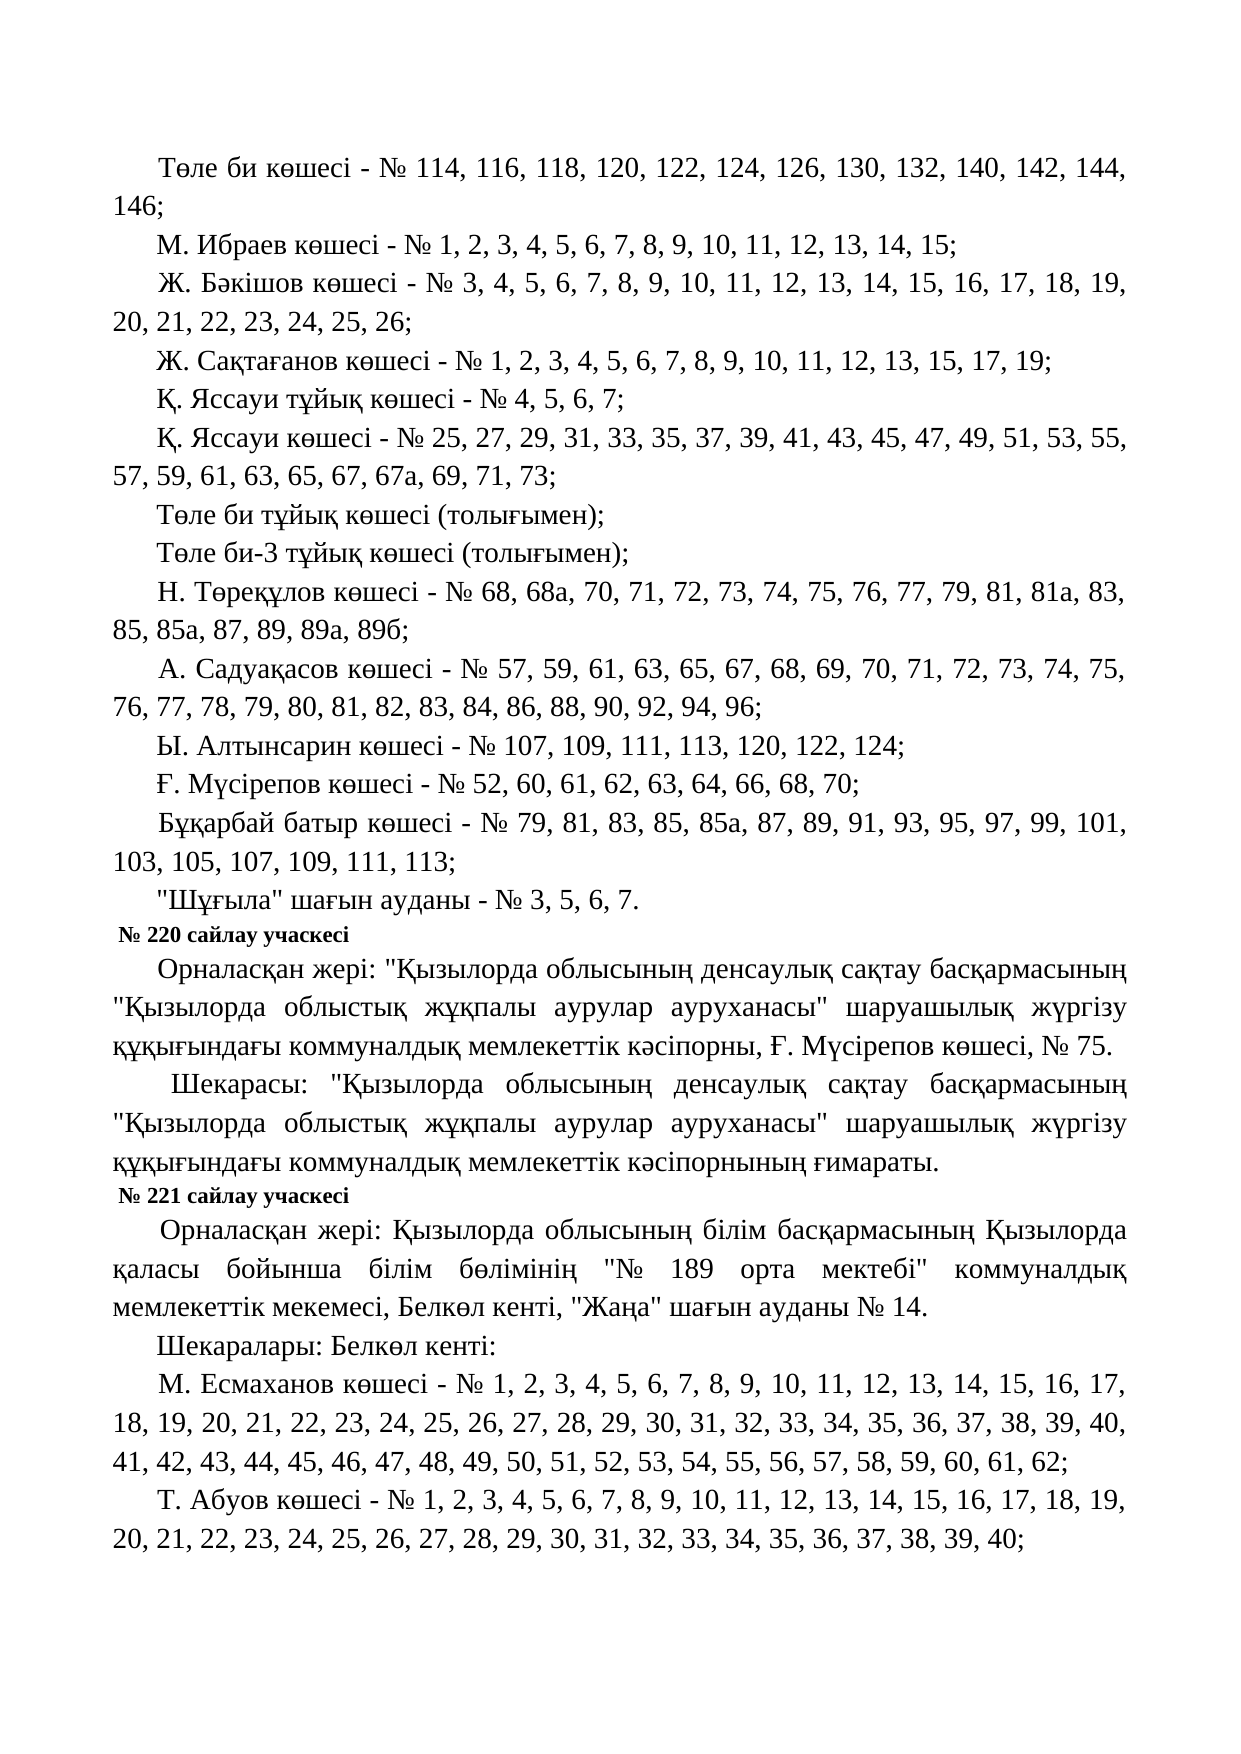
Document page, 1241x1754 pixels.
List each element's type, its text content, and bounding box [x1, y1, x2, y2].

text М. Ибраев көшесi - № 1, 2, 3, 4, 5, 6, 7, 8, 9, 10, 11, 12, 13, 14, 15; [112, 227, 1128, 261]
text Орналасқан жері: "Қызылорда облысының денсаулық сақтау басқармасының "Қызылорда облыстық жұқпалы аурулар ауруханасы" шаруашылық жүргізу құқығындағы коммуналдық мемлекеттік кәсіпорны, Ғ. Мүсiрепов көшесi, № 75. [112, 951, 1128, 1062]
text Төле би-3 тұйық көшесі (толығымен); [112, 535, 1128, 569]
text № 220 сайлау учаскесi [112, 921, 1128, 947]
text Қ. Яссауи көшесi - № 25, 27, 29, 31, 33, 35, 37, 39, 41, 43, 45, 47, 49, 51, 53, 55, 57, 59, 61, 63, 65, 67, 67а, 69, 71, 73; [112, 420, 1128, 492]
text М. Есмаханов көшесi - № 1, 2, 3, 4, 5, 6, 7, 8, 9, 10, 11, 12, 13, 14, 15, 16, 17, 18, 19, 20, 21, 22, 23, 24, 25, 26, 27, 28, 29, 30, 31, 32, 33, 34, 35, 36, 37, 38, 39, 40, 41, 42, 43, 44, 45, 46, 47, 48, 49, 50, 51, 52, 53, 54, 55, 56, 57, 58, 59, 60, 61, 62; [112, 1367, 1128, 1477]
text Төле би көшесi - № 114, 116, 118, 120, 122, 124, 126, 130, 132, 140, 142, 144, 146; [112, 150, 1128, 222]
text № 221 сайлау учаскесi [112, 1182, 1128, 1209]
text Т. Абуов көшесi - № 1, 2, 3, 4, 5, 6, 7, 8, 9, 10, 11, 12, 13, 14, 15, 16, 17, 18, 19, 20, 21, 22, 23, 24, 25, 26, 27, 28, 29, 30, 31, 32, 33, 34, 35, 36, 37, 38, 39, 40; [112, 1482, 1128, 1554]
text Бұқарбай батыр көшесi - № 79, 81, 83, 85, 85а, 87, 89, 91, 93, 95, 97, 99, 101, 103, 105, 107, 109, 111, 113; [112, 805, 1128, 877]
text Ж. Бәкiшов көшесi - № 3, 4, 5, 6, 7, 8, 9, 10, 11, 12, 13, 14, 15, 16, 17, 18, 19, 20, 21, 22, 23, 24, 25, 26; [112, 266, 1128, 338]
text Орналасқан жері: Қызылорда облысының білім басқармасының Қызылорда қаласы бойынша білім бөлімінің "№ 189 орта мектебі" коммуналдық мемлекеттік мекемесі, Белкөл кентi, "Жаңа" шағын ауданы № 14. [112, 1212, 1128, 1323]
text Ғ. Мүсiрепов көшесi - № 52, 60, 61, 62, 63, 64, 66, 68, 70; [112, 767, 1128, 800]
text А. Садуақасов көшесi - № 57, 59, 61, 63, 65, 67, 68, 69, 70, 71, 72, 73, 74, 75, 76, 77, 78, 79, 80, 81, 82, 83, 84, 86, 88, 90, 92, 94, 96; [112, 651, 1128, 723]
text Ы. Алтынсарин көшесi - № 107, 109, 111, 113, 120, 122, 124; [112, 728, 1128, 762]
text Ж. Сақтағанов көшесi - № 1, 2, 3, 4, 5, 6, 7, 8, 9, 10, 11, 12, 13, 15, 17, 19; [112, 343, 1128, 376]
text Шекаралары: Белкөл кенті: [112, 1328, 1128, 1362]
text Шекарасы: "Қызылорда облысының денсаулық сақтау басқармасының "Қызылорда облыстық жұқпалы аурулар ауруханасы" шаруашылық жүргізу құқығындағы коммуналдық мемлекеттік кәсіпорнының ғимараты. [112, 1067, 1128, 1177]
text Қ. Яссауи тұйық көшесі - № 4, 5, 6, 7; [112, 381, 1128, 415]
text "Шұғыла" шағын ауданы - № 3, 5, 6, 7. [112, 882, 1128, 916]
text Төле би тұйық көшесі (толығымен); [112, 497, 1128, 530]
text Н. Төреқұлов көшесi - № 68, 68а, 70, 71, 72, 73, 74, 75, 76, 77, 79, 81, 81а, 83, 85, 85а, 87, 89, 89а, 89б; [112, 574, 1128, 646]
